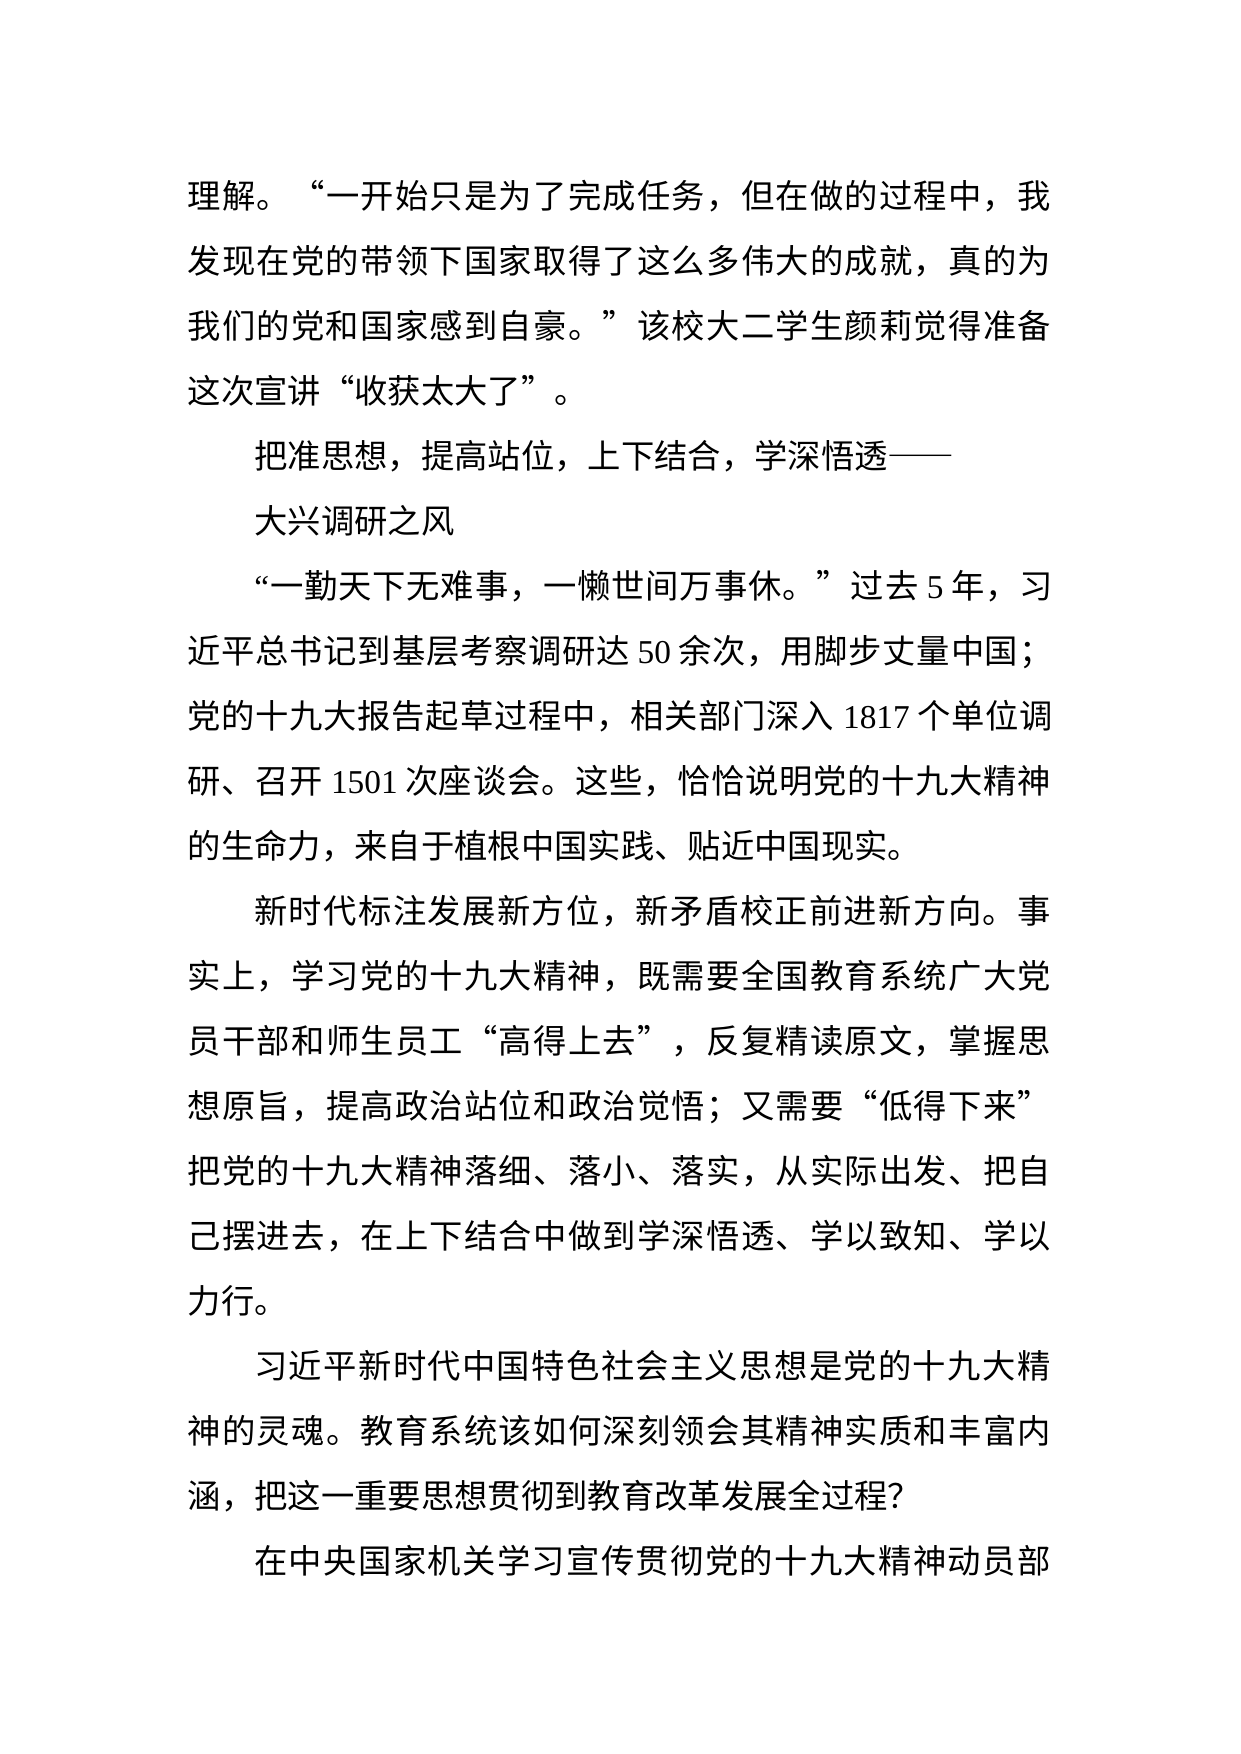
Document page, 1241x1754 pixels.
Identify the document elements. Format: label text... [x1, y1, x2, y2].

text “一勤天下无难事，一懒世间万事休。”过去5年，习近平总书记到基层考察调研达50余次，用脚步丈量中国；党的十九大报告起草过程中，相关部门深入1817个单位调研、召开1501次座谈会。这些，恰恰说明党的十九大精神的生命力，来自于植根中国实践、贴近中国现实。 [187, 552, 1053, 877]
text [187, 162, 1053, 422]
text 新时代标注发展新方位，新矛盾校正前进新方向。事实上，学习党的十九大精神，既需要全国教育系统广大党员干部和师生员工“高得上去”，反复精读原文，掌握思想原旨，提高政治站位和政治觉悟；又需要“低得下来”，把党的十九大精神落细、落小、落实，从实际出发、把自己摆进去，在上下结合中做到学深悟透、学以致知、学以力行。 [187, 877, 1053, 1332]
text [187, 1527, 1053, 1592]
text 习近平新时代中国特色社会主义思想是党的十九大精神的灵魂。教育系统该如何深刻领会其精神实质和丰富内涵，把这一重要思想贯彻到教育改革发展全过程？ [187, 1332, 1053, 1527]
text 把准思想，提高站位，上下结合，学深悟透—— [187, 422, 1053, 487]
text 大兴调研之风 [187, 487, 1053, 552]
